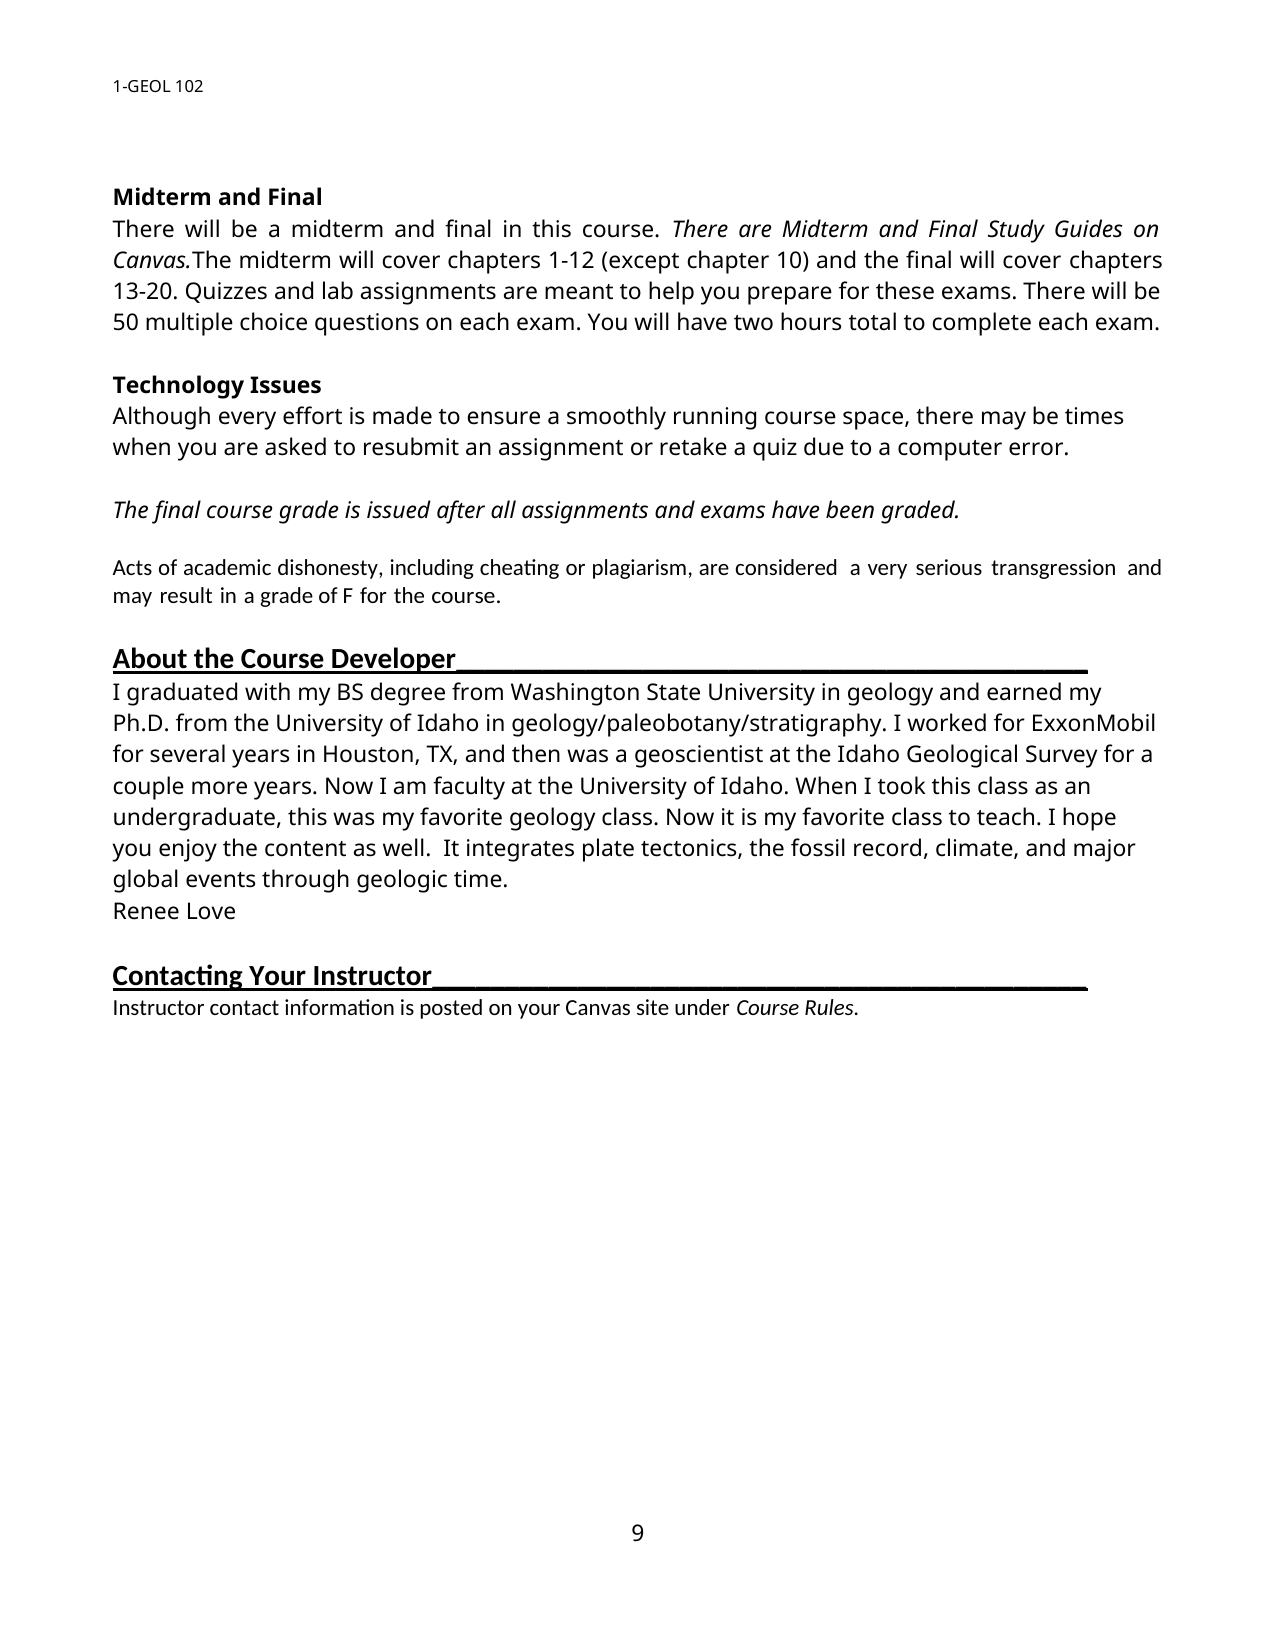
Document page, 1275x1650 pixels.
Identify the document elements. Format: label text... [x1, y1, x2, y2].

text There will be a midterm and final in this course. There are Midterm and Final Study Guides on Canvas.The midterm will cover chapters 1-12 (except chapter 10) and the final will cover chapters 13-20. Quizzes and lab assignments are meant to help you prepare for these exams. There will be 50 multiple choice questions on each exam. You will have two hours total to complete each exam. [112, 212, 1162, 337]
text Acts of academic dishonesty, including cheating or plagiarism, are considered a very serious transgression and may result in a grade of F for the course. [112, 553, 1162, 609]
text I graduated with my BS degree from Washington State University in geology and earned my Ph.D. from the University of Idaho in geology/paleobotany/stratigraphy. I worked for ExxonMobil for several years in Houston, TX, and then was a geoscientist at the Idaho Geological Survey for a couple more years. Now I am faculty at the University of Idaho. When I took this class as an undergraduate, this was my favorite geology class. Now it is my favorite class to teach. I hope you enjoy the content as well. It integrates plate tectonics, the fossil record, climate, and major global events through geologic time. [112, 676, 1162, 895]
text Contacting Your Instructor [112, 957, 1164, 993]
text About the Course Developer [112, 640, 1164, 676]
text The final course grade is issued after all assignments and exams have been graded. [112, 494, 1162, 525]
text Instructor contact information is posted on your Canvas site under Course Rules. [112, 993, 1162, 1021]
text Renee Love [112, 895, 1162, 926]
text Midterm and Final [112, 181, 1162, 212]
text Technology Issues [112, 369, 1162, 400]
text Although every effort is made to ensure a smoothly running course space, there may be times when you are asked to resubmit an assignment or retake a quiz due to a computer error. [112, 400, 1162, 462]
